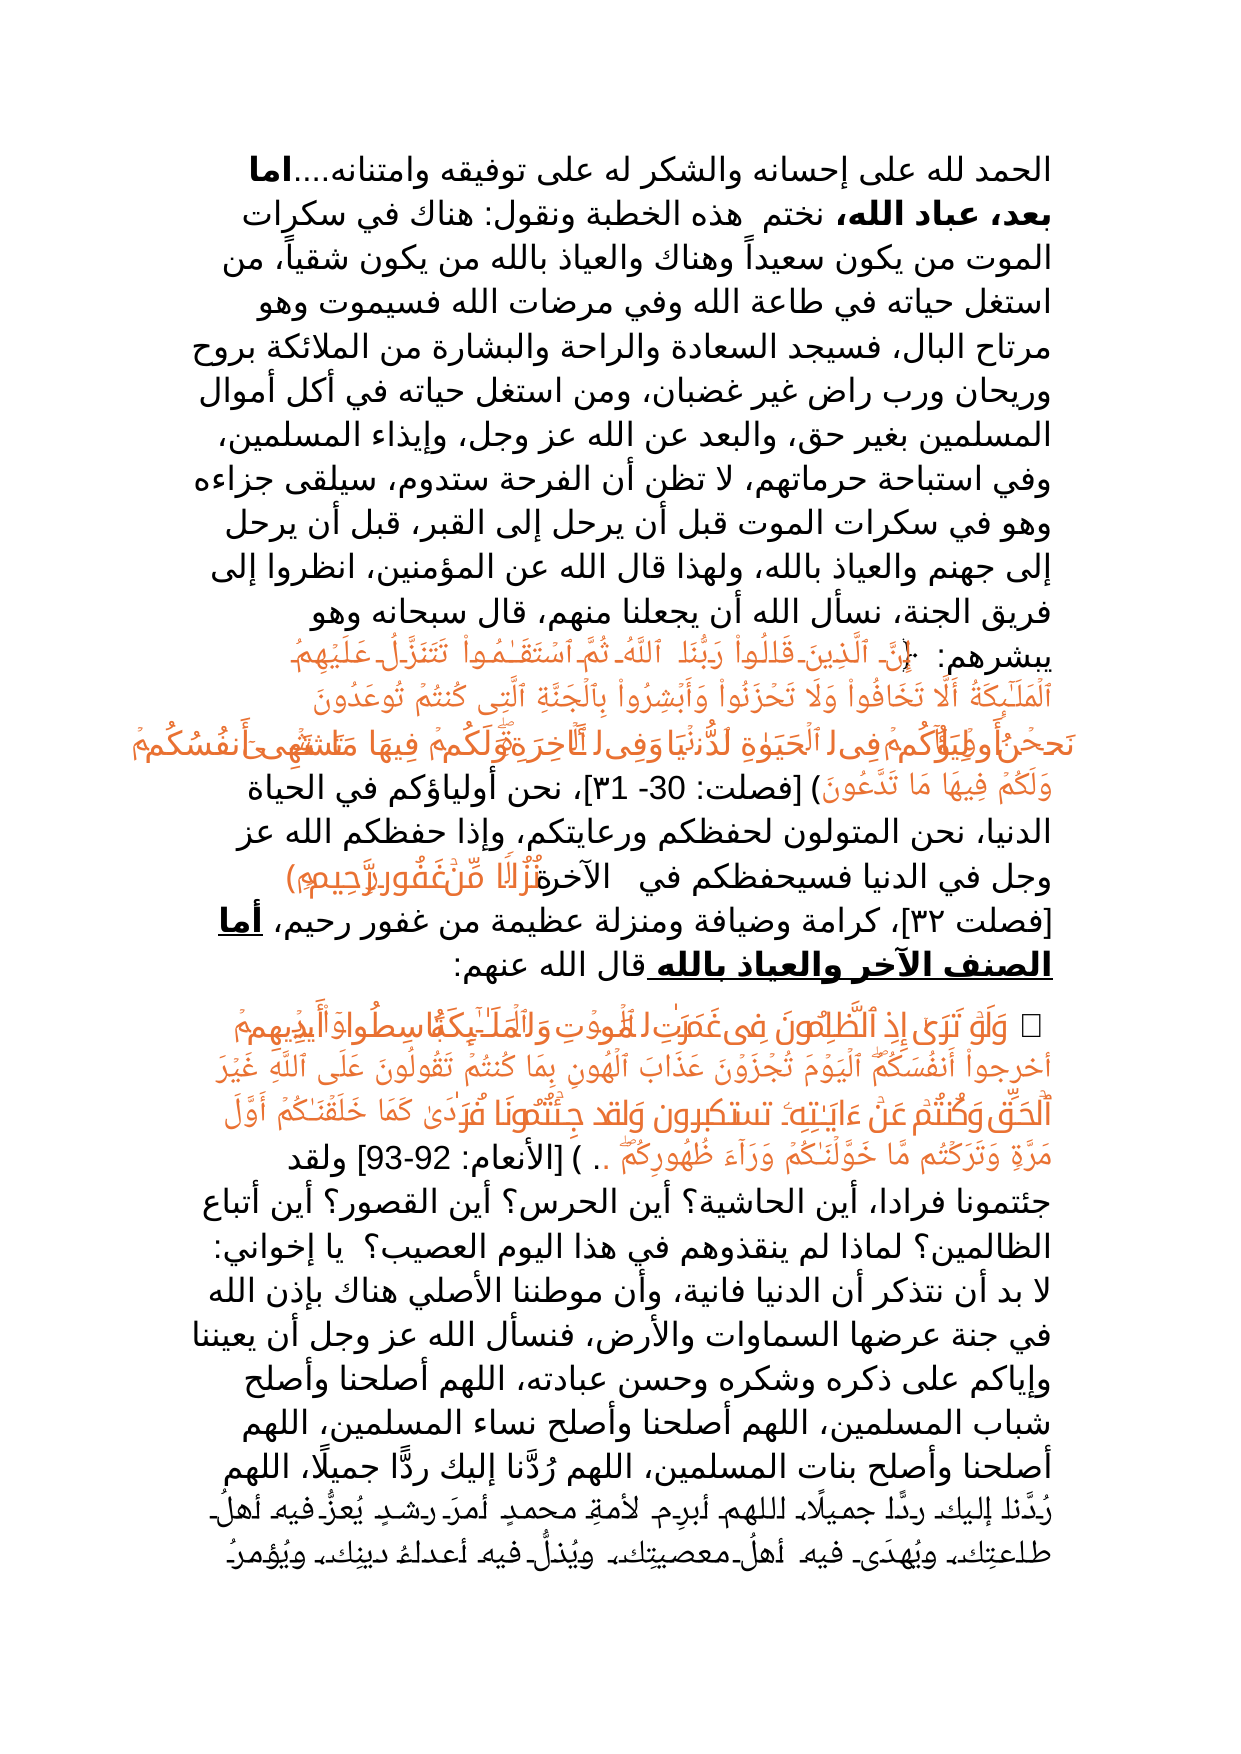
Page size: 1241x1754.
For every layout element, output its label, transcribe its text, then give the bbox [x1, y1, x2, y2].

text الحمد لله على إحسانه والشكر له على توفيقه وامتنانه....اما بعد، عباد الله، نختم هذه الخطبة ونقول: هناك في سكرات الموت من يكون سعيداً وهناك والعياذ بالله من يكون شقياً، من استغل حياته في طاعة الله وفي مرضات الله فسيموت وهو مرتاح البال، فسيجد السعادة والراحة والبشارة من الملائكة بروح وريحان ورب راض غير غضبان، ومن استغل حياته في أكل أموال المسلمين بغير حق، والبعد عن الله عز وجل، وإيذاء المسلمين، وفي استباحة حرماتهم، لا تظن أن الفرحة ستدوم، سيلقى جزاءه وهو في سكرات الموت قبل أن يرحل إلى القبر، قبل أن يرحل إلى جهنم والعياذ بالله، ولهذا قال الله عن المؤمنين، انظروا إلى فريق الجنة، نسأل الله أن يجعلنا منهم، قال سبحانه وهو يبشرهم: ﴿إِنَّ ٱلَّذِینَ قَالُوا۟ رَبُّنَا ٱللَّهُ ثُمَّ ٱسۡتَقَـٰمُوا۟ تَتَنَزَّلُ عَلَیۡهِمُ ٱلۡمَلَـٰۤىِٕكَةُ أَلَّا تَخَافُوا۟ وَلَا تَحۡزَنُوا۟ وَأَبۡشِرُوا۟ بِٱلۡجَنَّةِ ٱلَّتِی كُنتُمۡ تُوعَدُونَ نَحۡنُ أَوۡلِیَاۤؤُكُمۡ فِی ٱلۡحَیَوٰةِ ٱلدُّنۡیَا وَفِی ٱلۡـَٔاخِرَةِۖ وَلَكُمۡ فِیهَا مَا تَشۡتَهِیۤ أَنفُسُكُمۡ وَلَكُمۡ فِیهَا مَا تَدَّعُونَ﴾ [فصلت: 30- ٣1]، نحن أولياؤكم في الحياة الدنيا، نحن المتولون لحفظكم ورعايتكم، وإذا حفظكم الله عز وجل في الدنيا فسيحفظكم في الآخرة ﴿نُزُلࣰا مِّنۡ غَفُورࣲ رَّحِیمࣲ﴾ [فصلت ٣٢]، كرامة وضيافة ومنزلة عظيمة من غفور رحيم، أما الصنف الآخر والعياذ بالله قال الله عنهم: [187, 150, 1053, 983]
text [187, 1006, 1053, 1574]
